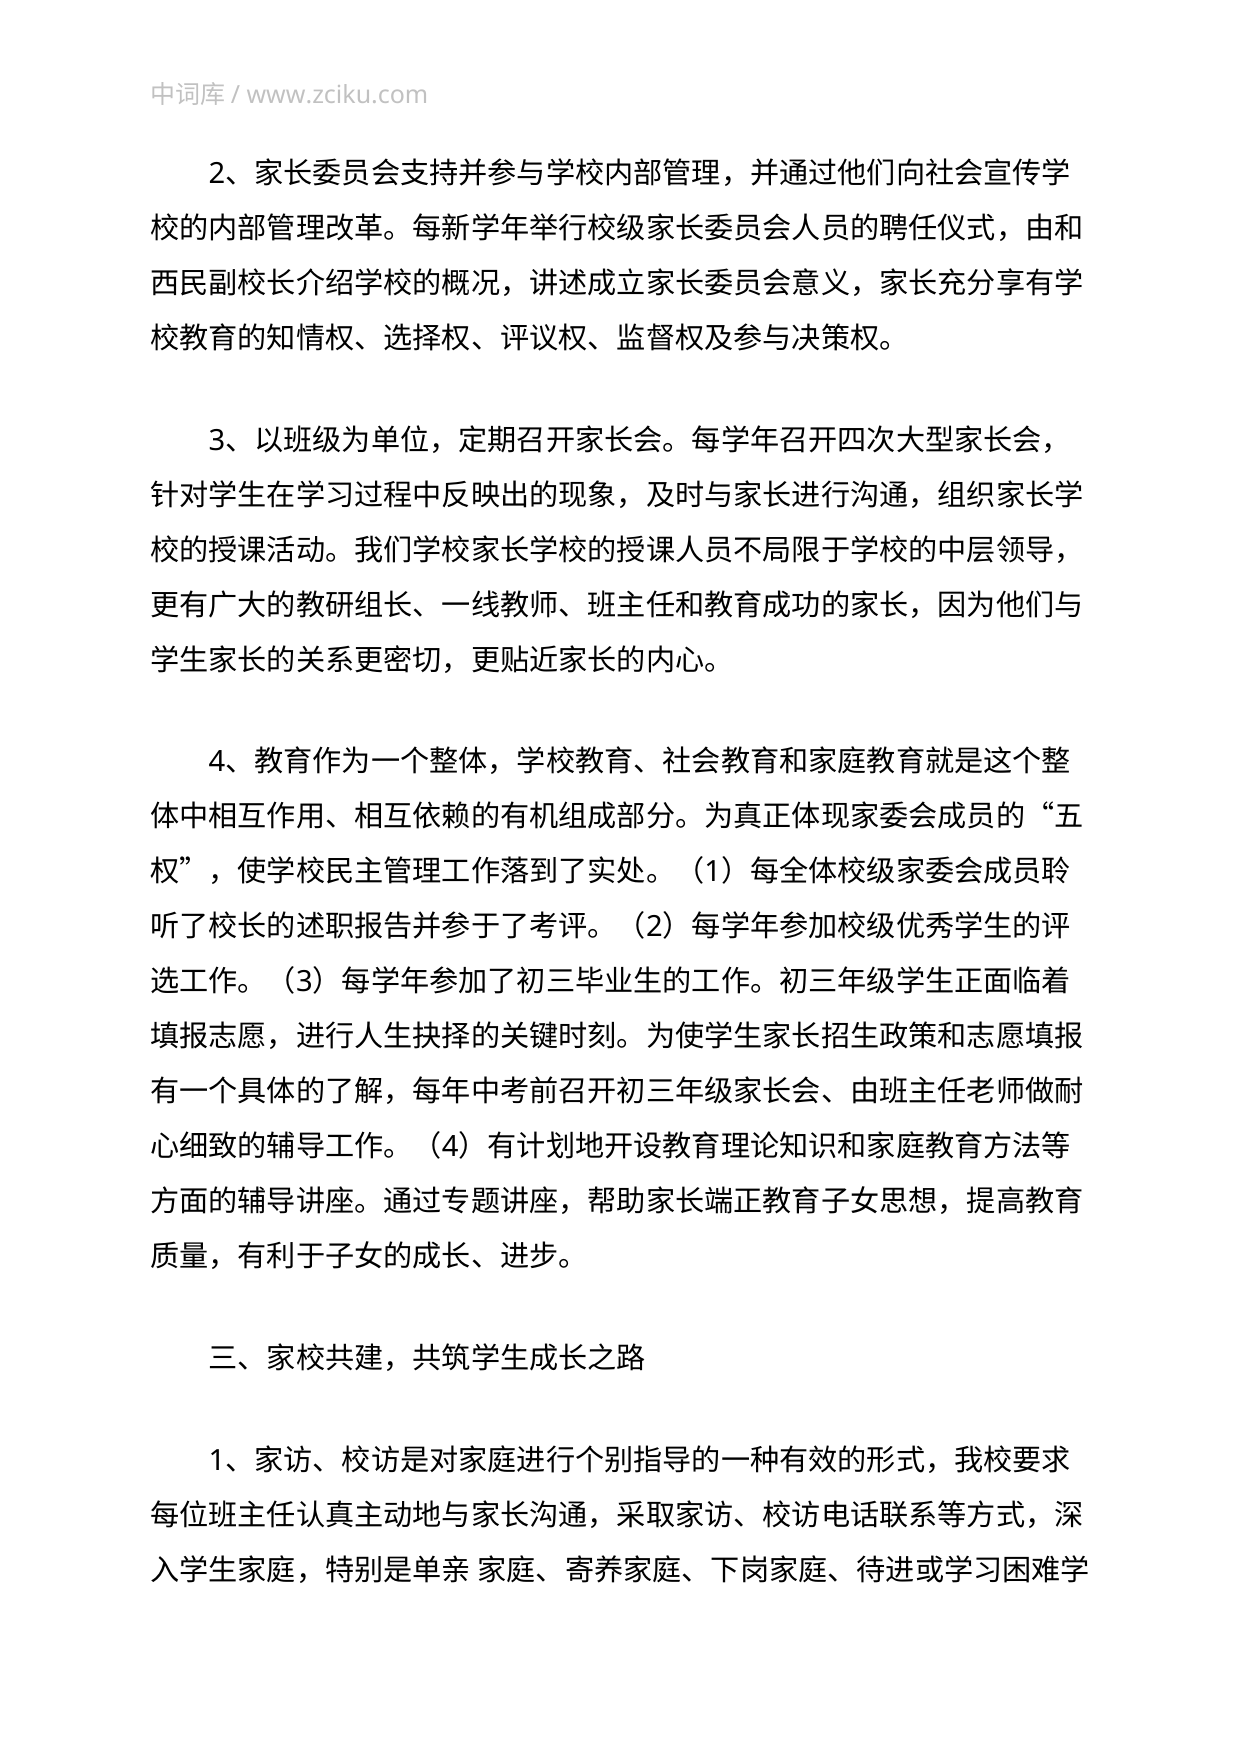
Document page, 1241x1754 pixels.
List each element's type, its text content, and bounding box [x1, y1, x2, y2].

text 三、家校共建，共筑学生成长之路 [150, 1334, 1090, 1377]
text 3、以班级为单位，定期召开家长会。每学年召开四次大型家长会，针对学生在学习过程中反映出的现象，及时与家长进行沟通，组织家长学校的授课活动。我们学校家长学校的授课人员不局限于学校的中层领导，更有广大的教研组长、一线教师、班主任和教育成功的家长，因为他们与学生家长的关系更密切，更贴近家长的内心。 [150, 417, 1090, 678]
text 2、家长委员会支持并参与学校内部管理，并通过他们向社会宣传学校的内部管理改革。每新学年举行校级家长委员会人员的聘任仪式，由和西民副校长介绍学校的概况，讲述成立家长委员会意义，家长充分享有学校教育的知情权、选择权、评议权、监督权及参与决策权。 [150, 150, 1090, 357]
text 4、教育作为一个整体，学校教育、社会教育和家庭教育就是这个整体中相互作用、相互依赖的有机组成部分。为真正体现家委会成员的“五权”，使学校民主管理工作落到了实处。（1）每全体校级家委会成员聆听了校长的述职报告并参于了考评。（2）每学年参加校级优秀学生的评选工作。（3）每学年参加了初三毕业生的工作。初三年级学生正面临着填报志愿，进行人生抉择的关键时刻。为使学生家长招生政策和志愿填报有一个具体的了解，每年中考前召开初三年级家长会、由班主任老师做耐心细致的辅导工作。（4）有计划地开设教育理论知识和家庭教育方法等方面的辅导讲座。通过专题讲座，帮助家长端正教育子女思想，提高教育质量，有利于子女的成长、进步。 [150, 738, 1090, 1275]
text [150, 1436, 1090, 1588]
